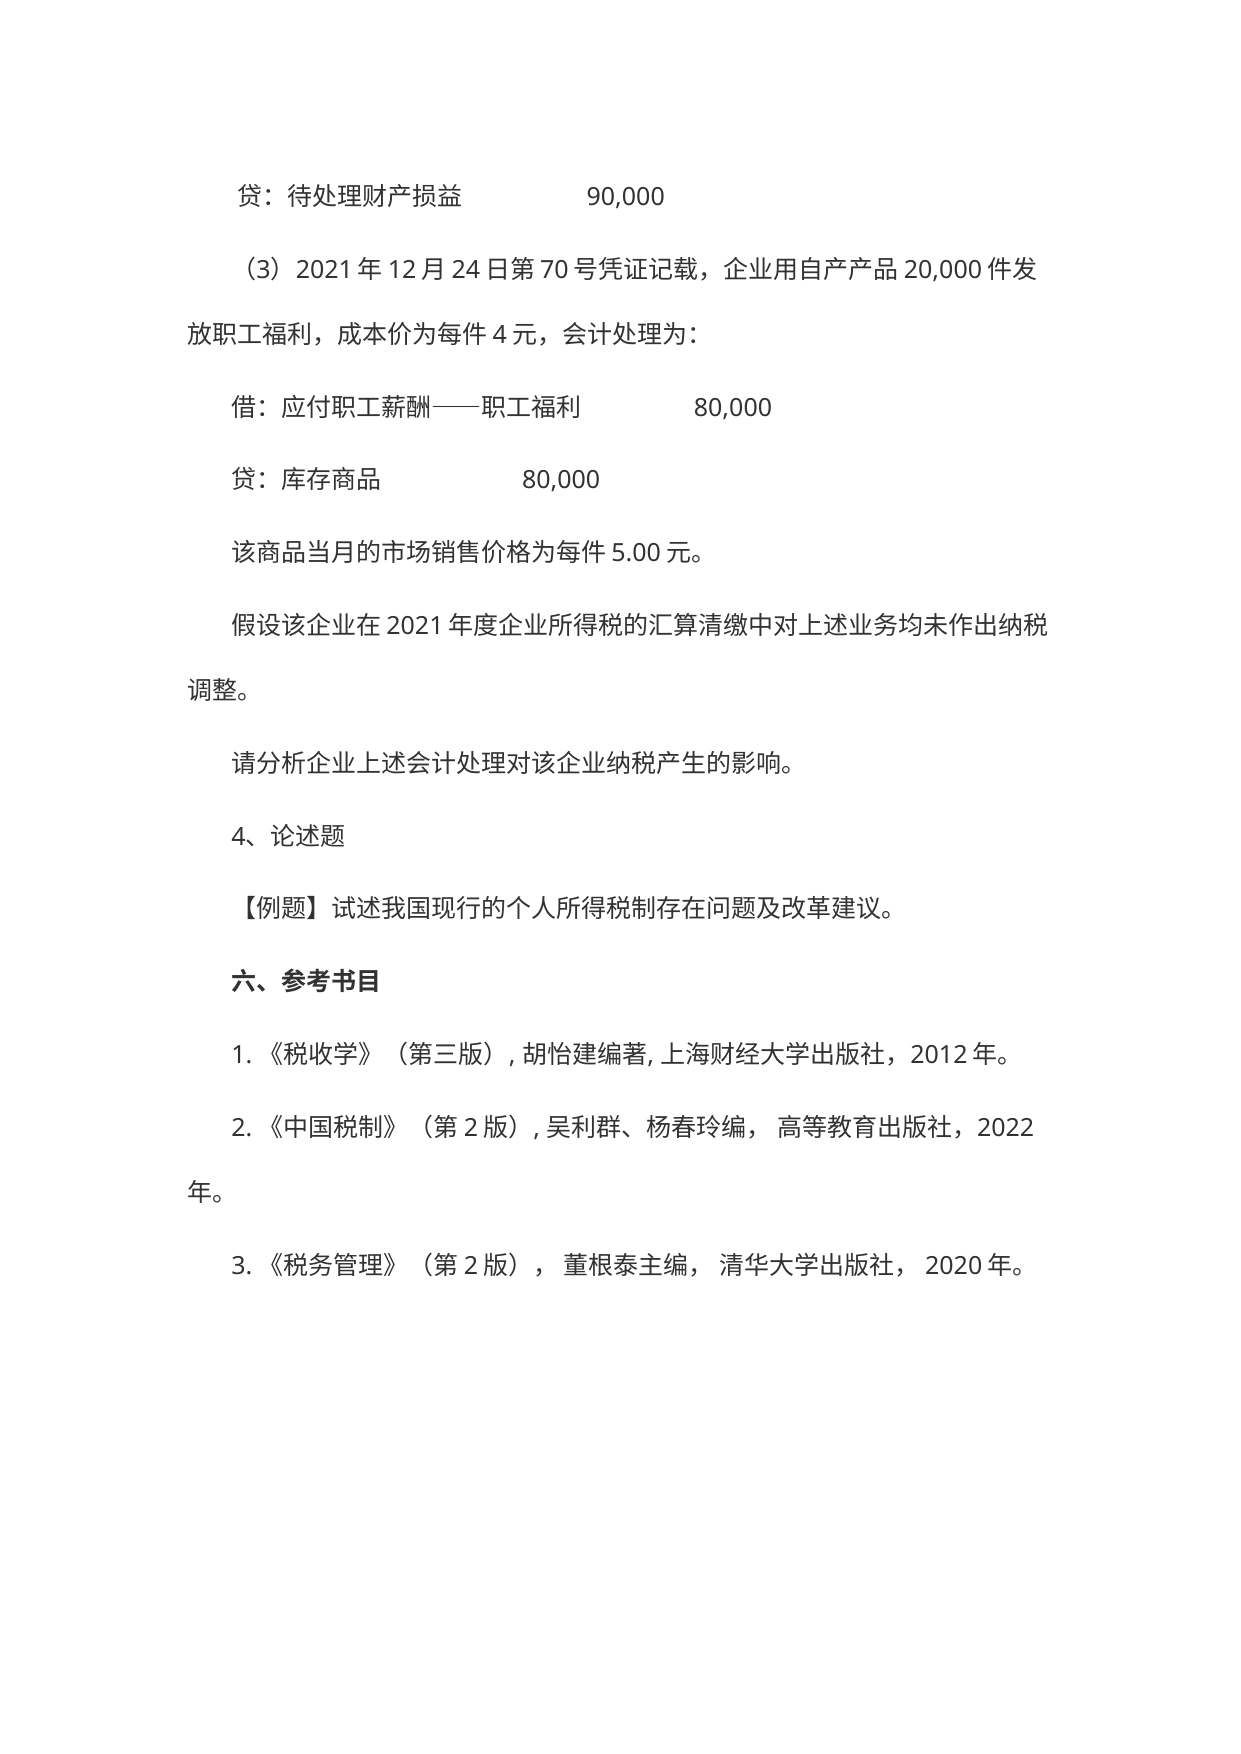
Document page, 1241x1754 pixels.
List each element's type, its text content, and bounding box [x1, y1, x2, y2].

text 贷：待处理财产损益 90,000 [187, 162, 1053, 227]
text 【例题】试述我国现行的个人所得税制存在问题及改革建议。 [187, 874, 1053, 939]
text 六、参考书目 [187, 947, 1053, 1012]
text （3）2021年12月24日第70号凭证记载，企业用自产产品20,000件发放职工福利，成本价为每件4元，会计处理为： [187, 235, 1053, 365]
text 该商品当月的市场销售价格为每件5.00元。 [187, 518, 1053, 583]
text 4、论述题 [187, 802, 1053, 867]
text 借：应付职工薪酬——职工福利 80,000 [187, 373, 1053, 438]
text 贷：库存商品 80,000 [187, 445, 1053, 510]
text 1. 《税收学》（第三版）, 胡怡建编著, 上海财经大学出版社，2012年。 [187, 1020, 1053, 1085]
text 假设该企业在2021年度企业所得税的汇算清缴中对上述业务均未作出纳税调整。 [187, 591, 1053, 721]
text 请分析企业上述会计处理对该企业纳税产生的影响。 [187, 729, 1053, 794]
text 2. 《中国税制》（第2版）, 吴利群、杨春玲编， 高等教育出版社，2022年。 [187, 1093, 1053, 1223]
text 3. 《税务管理》（第2版）， 董根泰主编， 清华大学出版社， 2020年。 [187, 1231, 1053, 1296]
